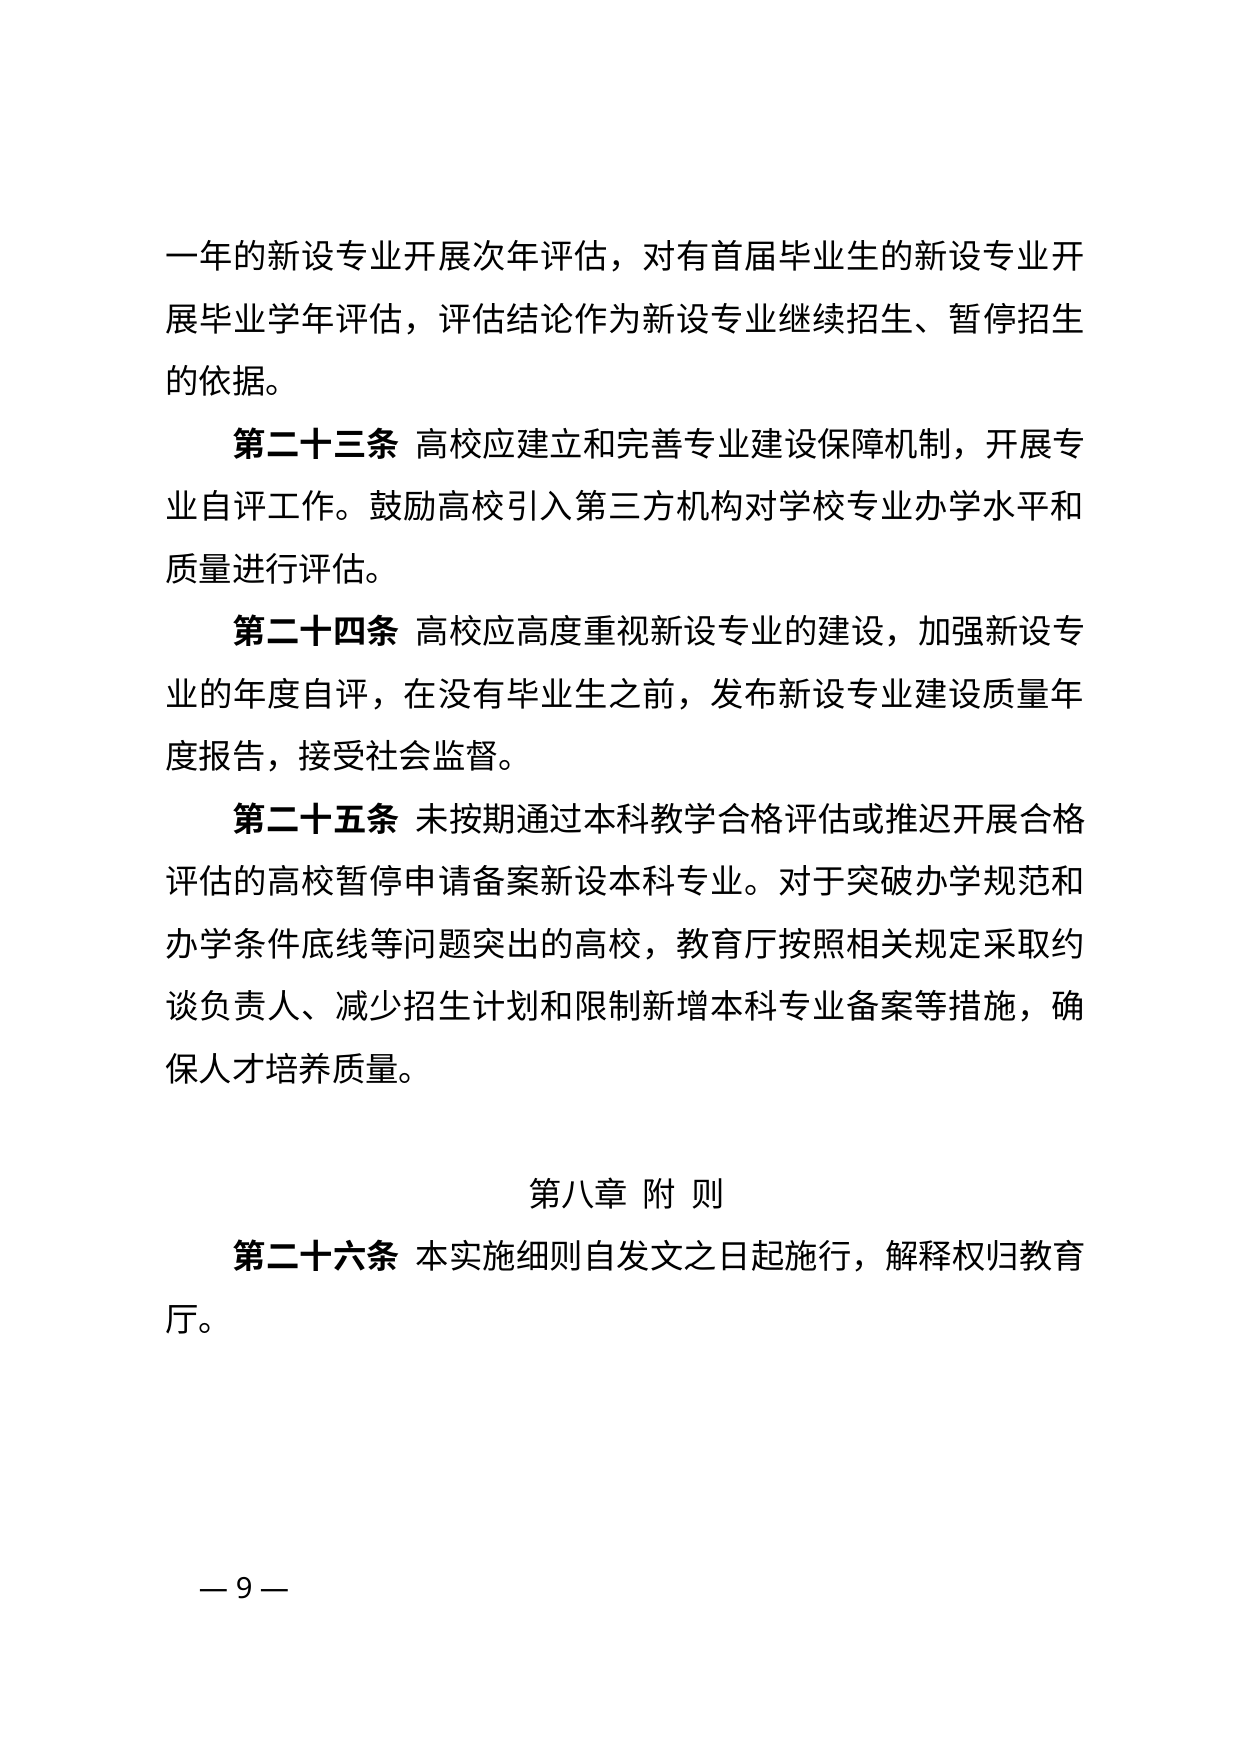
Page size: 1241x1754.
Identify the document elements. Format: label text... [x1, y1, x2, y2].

text 第八章 附 则 [165, 1156, 1087, 1218]
text 第二十三条 高校应建立和完善专业建设保障机制，开展专业自评工作。鼓励高校引入第三方机构对学校专业办学水平和质量进行评估。 [165, 406, 1087, 593]
text 第二十四条 高校应高度重视新设专业的建设，加强新设专业的年度自评，在没有毕业生之前，发布新设专业建设质量年度报告，接受社会监督。 [165, 593, 1087, 781]
text 第二十五条 未按期通过本科教学合格评估或推迟开展合格评估的高校暂停申请备案新设本科专业。对于突破办学规范和办学条件底线等问题突出的高校，教育厅按照相关规定采取约谈负责人、减少招生计划和限制新增本科专业备案等措施，确保人才培养质量。 [165, 781, 1087, 1093]
text 第二十六条 本实施细则自发文之日起施行，解释权归教育厅。 [165, 1218, 1087, 1343]
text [165, 218, 1087, 406]
